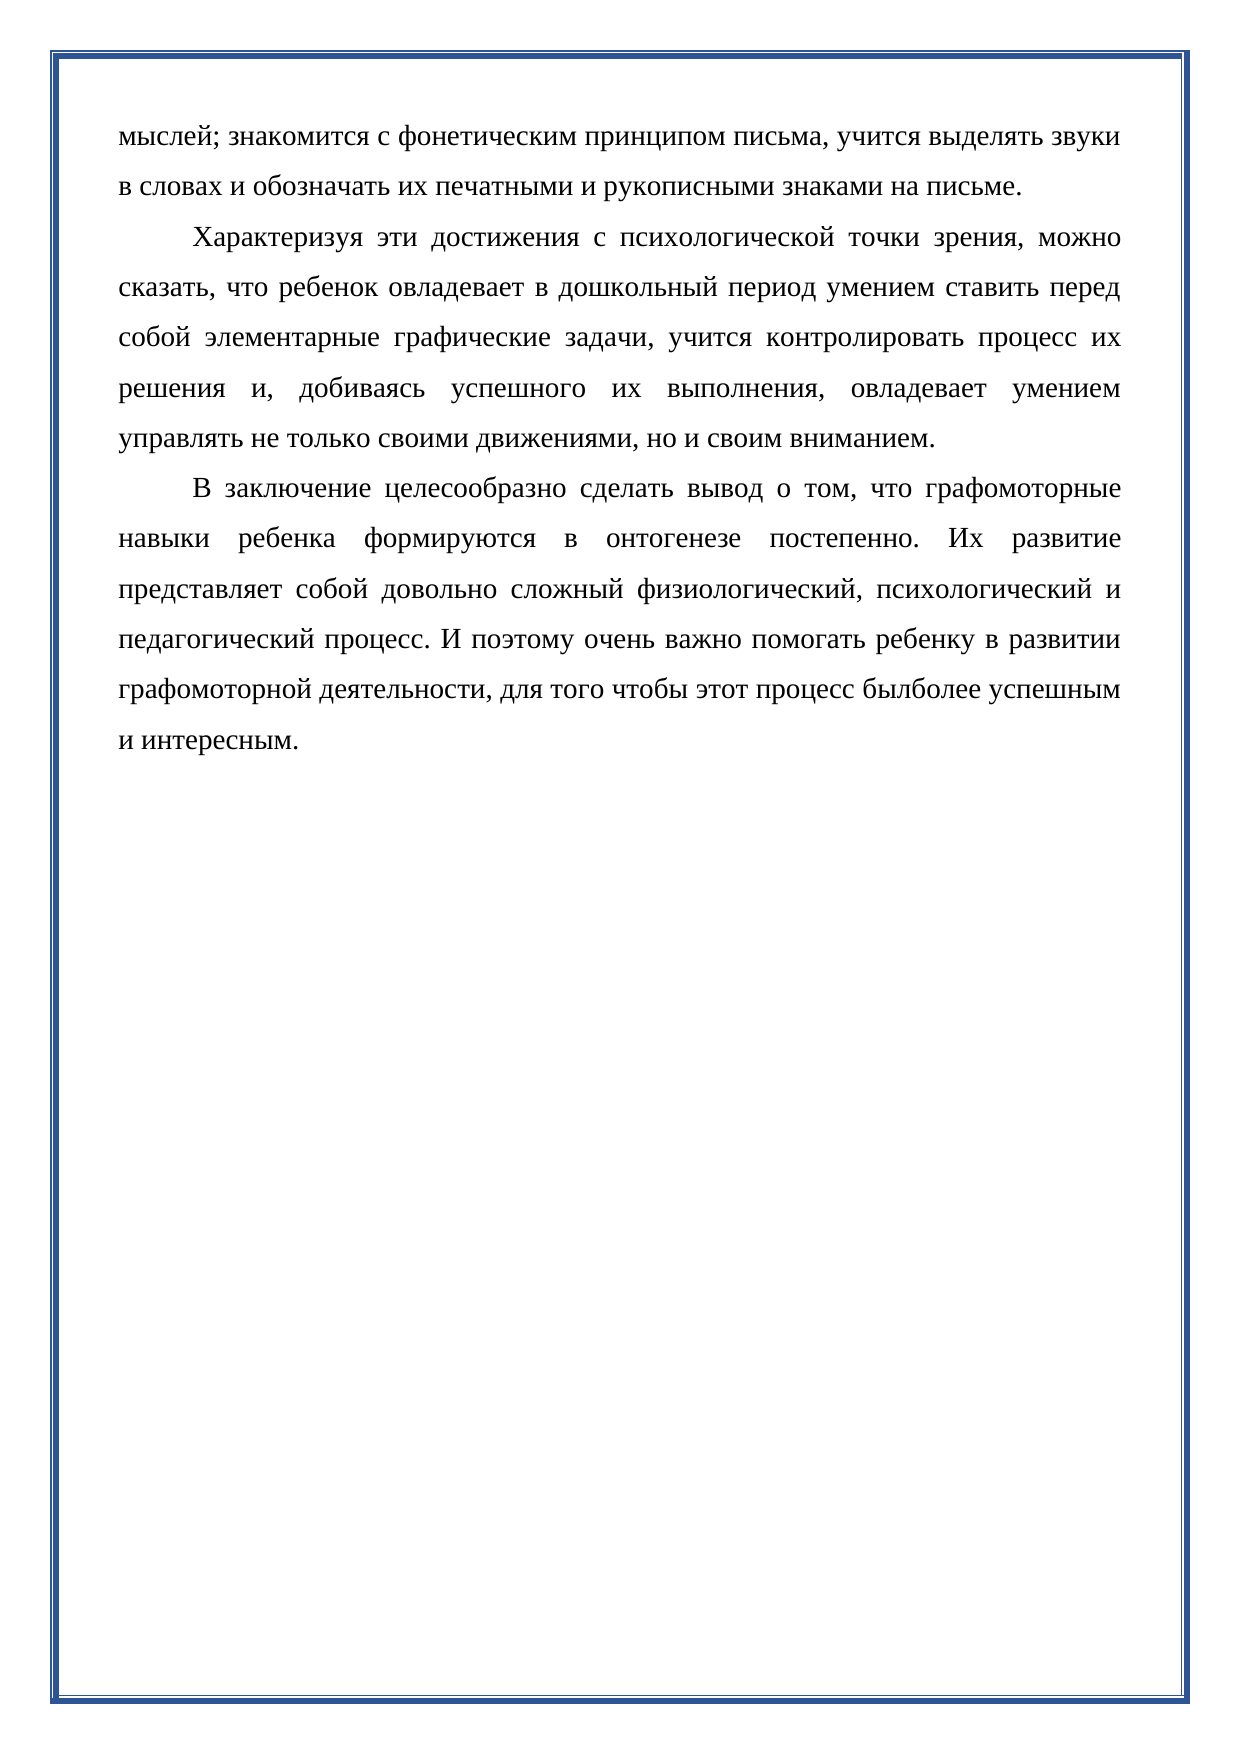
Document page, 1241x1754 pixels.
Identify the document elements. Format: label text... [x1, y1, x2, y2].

text В заключение целесообразно сделать вывод о том, что графомоторные навыки ребенка формируются в онтогенезе постепенно. Их развитие представляет собой довольно сложный физиологический, психологический и педагогический процесс. И поэтому очень важно помогать ребенку в развитии графомоторной деятельности, для того чтобы этот процесс былболее успешным и интересным. [118, 470, 1122, 755]
text Характеризуя эти достижения с психологической точки зрения, можно сказать, что ребенок овладевает в дошкольный период умением ставить перед собой элементарные графические задачи, учится контролировать процесс их решения и, добиваясь успешного их выполнения, овладевает умением управлять не только своими движениями, но и своим вниманием. [118, 219, 1122, 453]
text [118, 118, 1122, 202]
